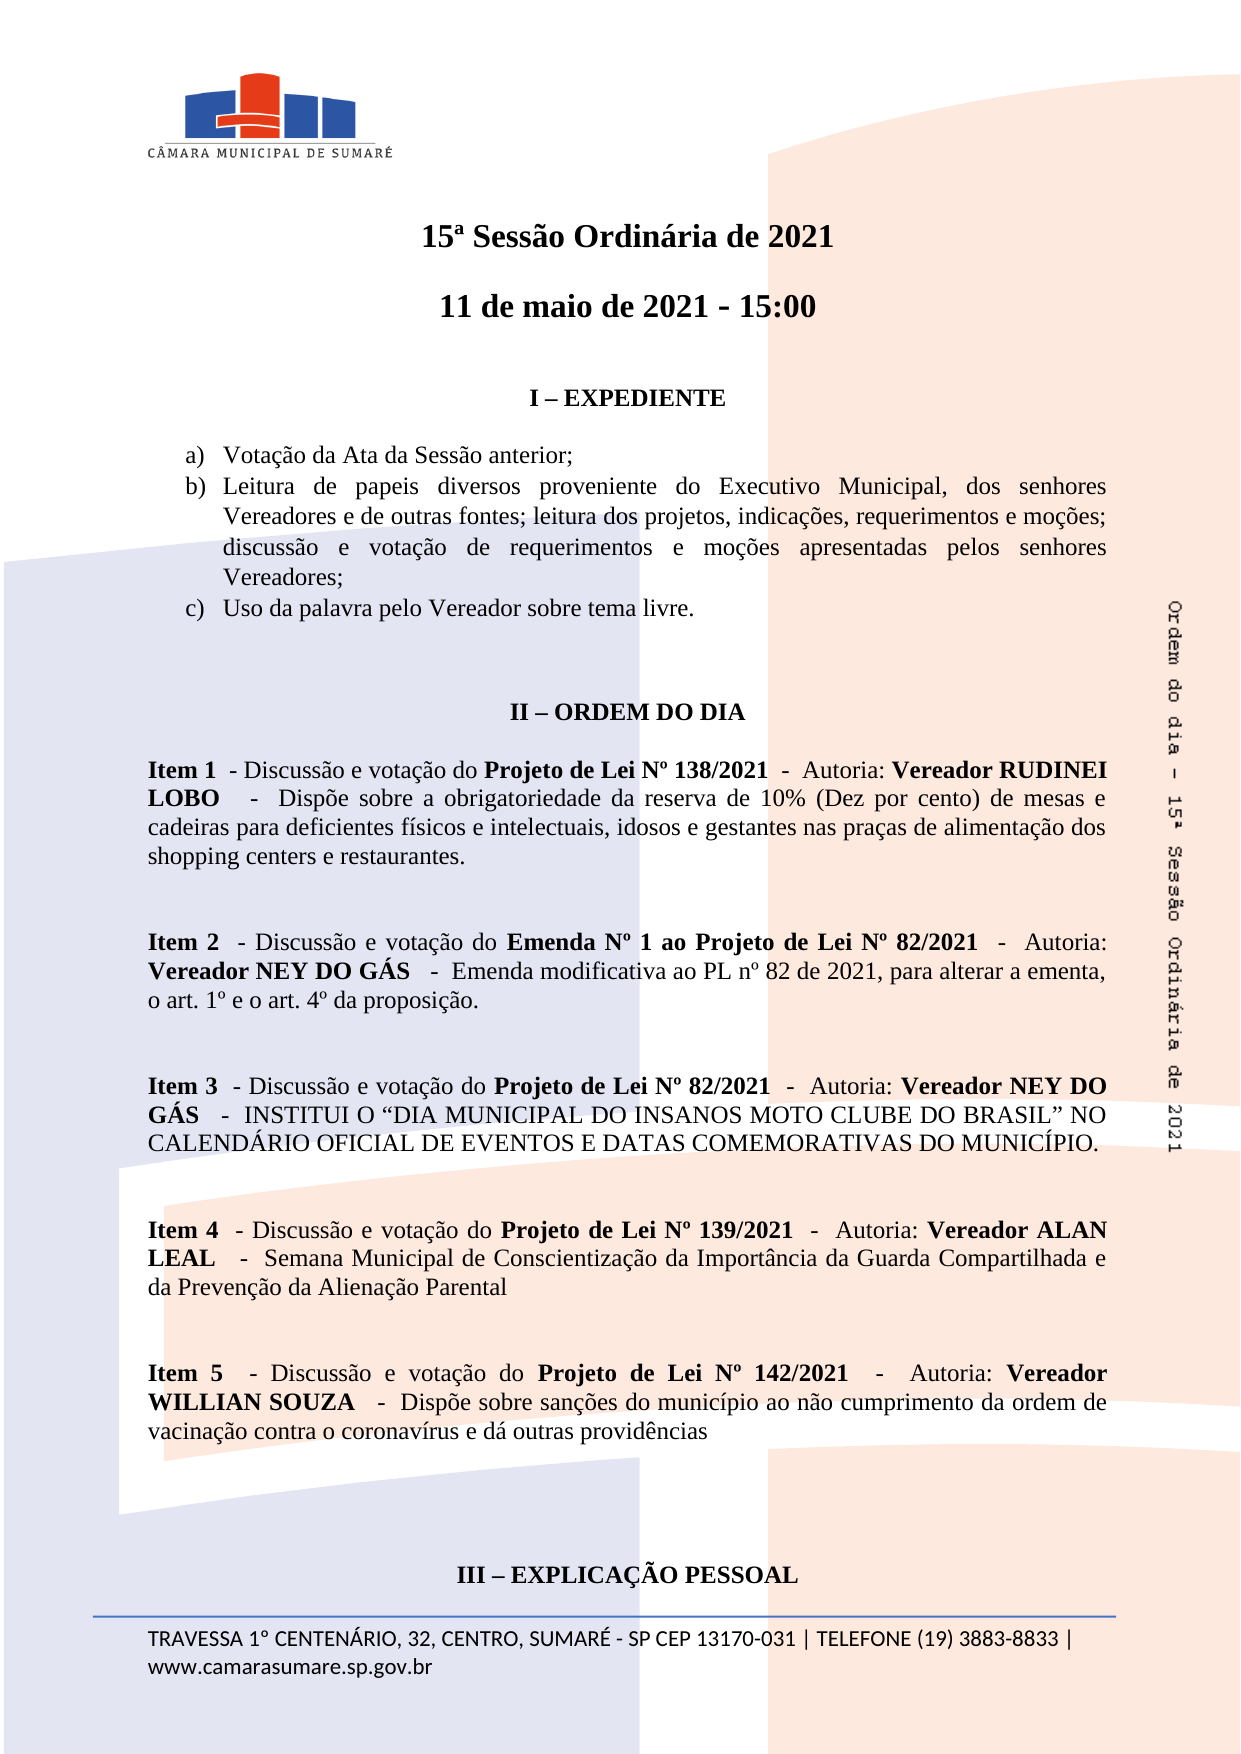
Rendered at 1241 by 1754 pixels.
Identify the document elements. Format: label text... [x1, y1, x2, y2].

picture [1142, 597, 1205, 1157]
text 15ª Sessão Ordinária de 2021 [148, 216, 1107, 282]
picture [147, 73, 394, 160]
text Item 3 - Discussão e votação do Projeto de Lei Nº 82/2021 - Autoria: Vereador NEY DO GÁS - INSTITUI O “DIA MUNICIPAL DO INSANOS MOTO CLUBE DO BRASIL” NO CALENDÁRIO OFICIAL DE EVENTOS E DATAS COMEMORATIVAS DO MUNICÍPIO. [148, 1071, 1107, 1157]
text Item 1 - Discussão e votação do Projeto de Lei Nº 138/2021 - Autoria: Vereador RUDINEI LOBO - Dispõe sobre a obrigatoriedade da reserva de 10% (Dez por cento) de mesas e cadeiras para deficientes físicos e intelectuais, idosos e gestantes nas praças de alimentação dos shopping centers e restaurantes. [148, 755, 1107, 870]
text I – EXPEDIENTE [148, 383, 1107, 412]
text II – ORDEM DO DIA [148, 697, 1107, 726]
list Leitura de papeis diversos proveniente do Executivo Municipal, dos senhores Vereadores e de outras fontes; leitura dos projetos, indicações, requerimentos e moções; discussão e votação de requerimentos e moções apresentadas pelos senhores Vereadores; [185, 471, 1107, 591]
list Votação da Ata da Sessão anterior; [185, 441, 1107, 469]
text Item 5 - Discussão e votação do Projeto de Lei Nº 142/2021 - Autoria: Vereador WILLIAN SOUZA - Dispõe sobre sanções do município ao não cumprimento da ordem de vacinação contra o coronavírus e dá outras providências [148, 1358, 1107, 1445]
list Uso da palavra pelo Vereador sobre tema livre. [185, 593, 1107, 621]
text 11 de maio de 2021 - 15:00 [148, 282, 1107, 326]
text Item 2 - Discussão e votação do Emenda Nº 1 ao Projeto de Lei Nº 82/2021 - Autoria: Vereador NEY DO GÁS - Emenda modificativa ao PL nº 82 de 2021, para alterar a ementa, o art. 1º e o art. 4º da proposição. [148, 927, 1107, 1013]
text Item 4 - Discussão e votação do Projeto de Lei Nº 139/2021 - Autoria: Vereador ALAN LEAL - Semana Municipal de Conscientização da Importância da Guarda Compartilhada e da Prevenção da Alienação Parental [148, 1215, 1107, 1301]
text III – EXPLICAÇÃO PESSOAL [148, 1560, 1107, 1588]
